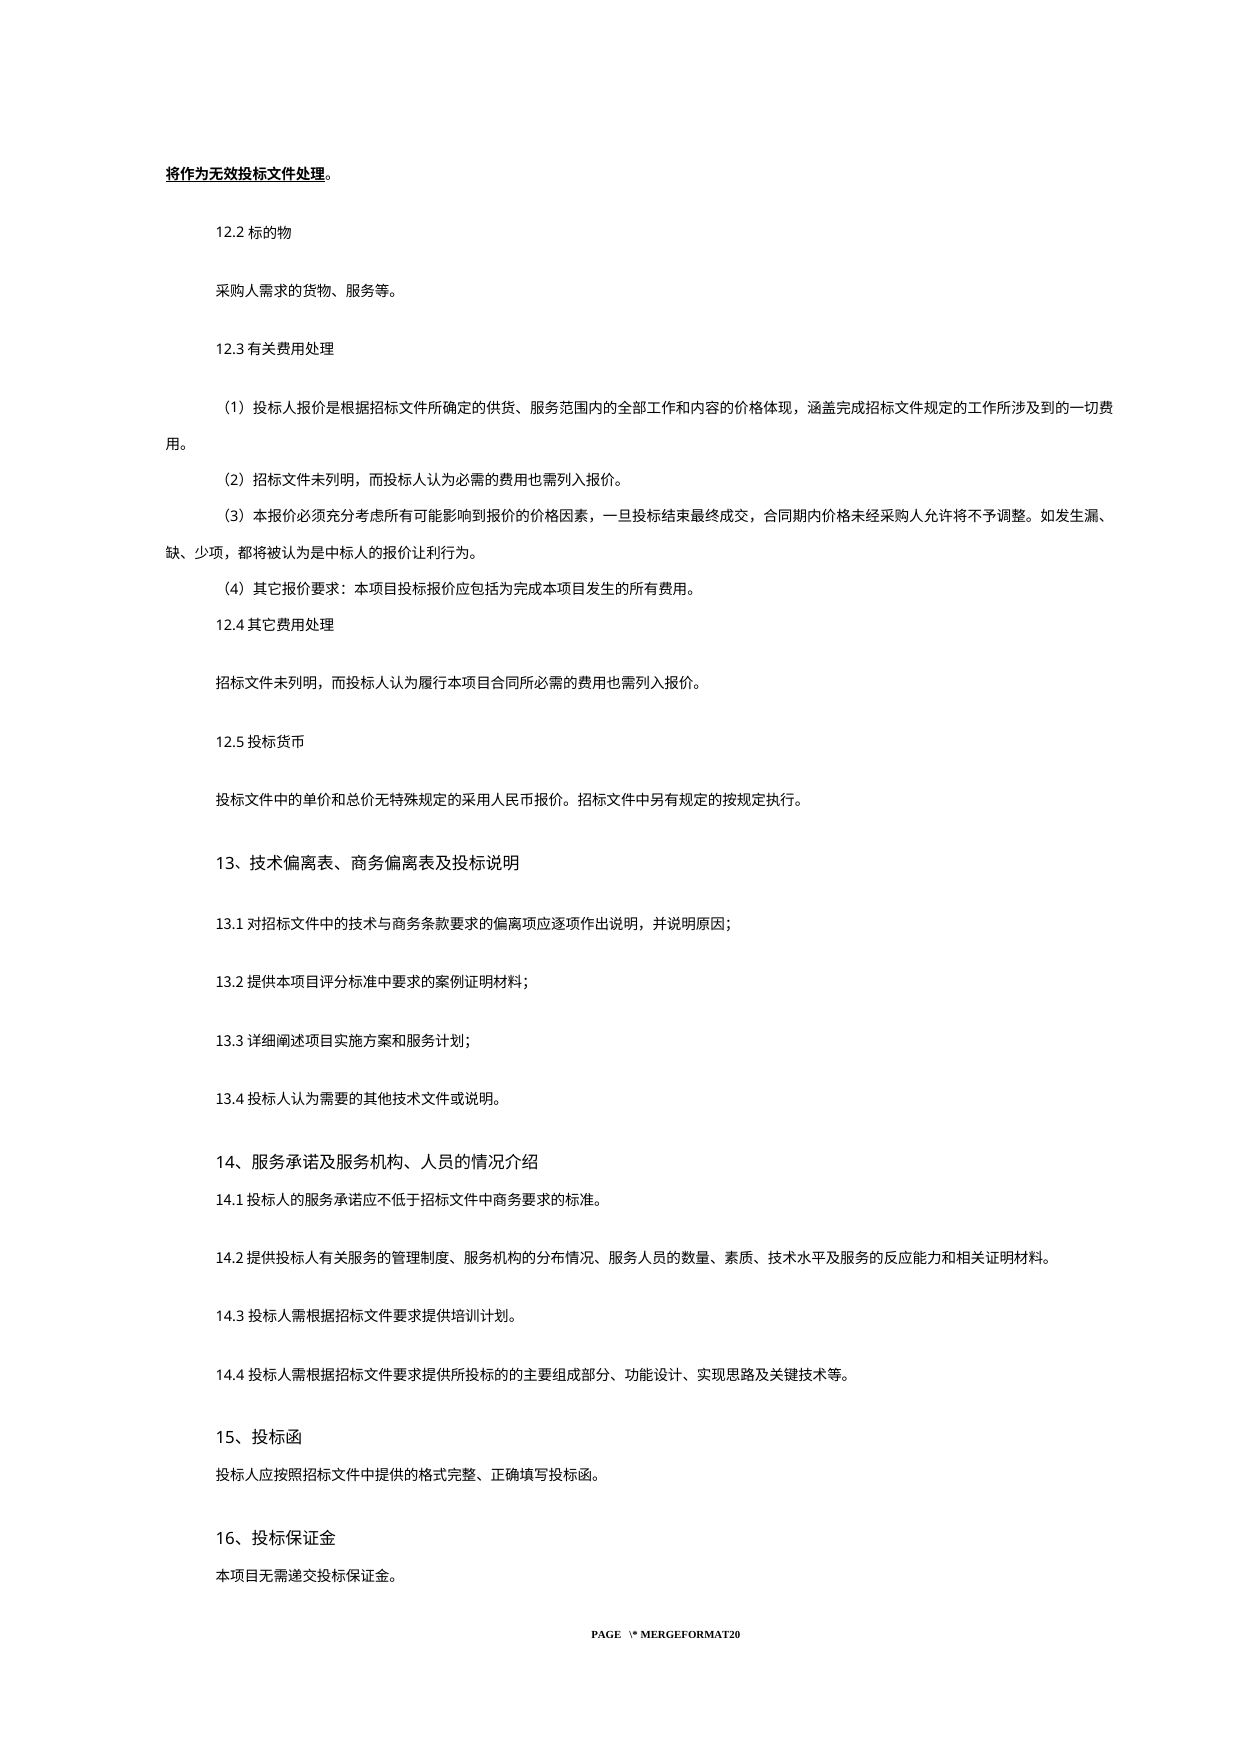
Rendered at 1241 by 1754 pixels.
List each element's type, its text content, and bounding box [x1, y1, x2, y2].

text 采购人需求的货物、服务等。 [165, 264, 1115, 301]
subtitle 16、投标保证金 [165, 1507, 1115, 1549]
text 投标文件中的单价和总价无特殊规定的采用人民币报价。招标文件中另有规定的按规定执行。 [165, 773, 1115, 810]
text 12.3有关费用处理 [165, 323, 1115, 359]
text 13.3 详细阐述项目实施方案和服务计划； [165, 1014, 1115, 1050]
list 招标文件未列明，而投标人认为必需的费用也需列入报价。 [165, 453, 1115, 490]
text 14.2提供投标人有关服务的管理制度、服务机构的分布情况、服务人员的数量、素质、技术水平及服务的反应能力和相关证明材料。 [165, 1231, 1115, 1268]
text 12.5投标货币 [165, 715, 1115, 751]
text 12.4其它费用处理 [165, 598, 1115, 635]
subtitle 14、服务承诺及服务机构、人员的情况介绍 [165, 1131, 1115, 1173]
list 本报价必须充分考虑所有可能影响到报价的价格因素，一旦投标结束最终成交，合同期内价格未经采购人允许将不予调整。如发生漏、缺、少项，都将被认为是中标人的报价让利行为。 [165, 490, 1115, 562]
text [165, 148, 1115, 184]
text 招标文件未列明，而投标人认为履行本项目合同所必需的费用也需列入报价。 [165, 657, 1115, 693]
text 13、技术偏离表、商务偏离表及投标说明 [165, 832, 1115, 874]
text 投标人应按照招标文件中提供的格式完整、正确填写投标函。 [165, 1449, 1115, 1485]
text 14.1投标人的服务承诺应不低于招标文件中商务要求的标准。 [165, 1173, 1115, 1209]
text 本项目无需递交投标保证金。 [165, 1549, 1115, 1586]
text 13.2 提供本项目评分标准中要求的案例证明材料； [165, 956, 1115, 992]
text 14.3 投标人需根据招标文件要求提供培训计划。 [165, 1290, 1115, 1326]
text 13.4 投标人认为需要的其他技术文件或说明。 [165, 1072, 1115, 1108]
text 12.2 标的物 [165, 206, 1115, 242]
text 14.4 投标人需根据招标文件要求提供所投标的的主要组成部分、功能设计、实现思路及关键技术等。 [165, 1348, 1115, 1384]
list 投标人报价是根据招标文件所确定的供货、服务范围内的全部工作和内容的价格体现，涵盖完成招标文件规定的工作所涉及到的一切费用。 [165, 381, 1115, 453]
list 其它报价要求：本项目投标报价应包括为完成本项目发生的所有费用。 [165, 562, 1115, 598]
subtitle 15、投标函 [165, 1406, 1115, 1449]
text 13.1 对招标文件中的技术与商务条款要求的偏离项应逐项作出说明，并说明原因； [165, 897, 1115, 933]
